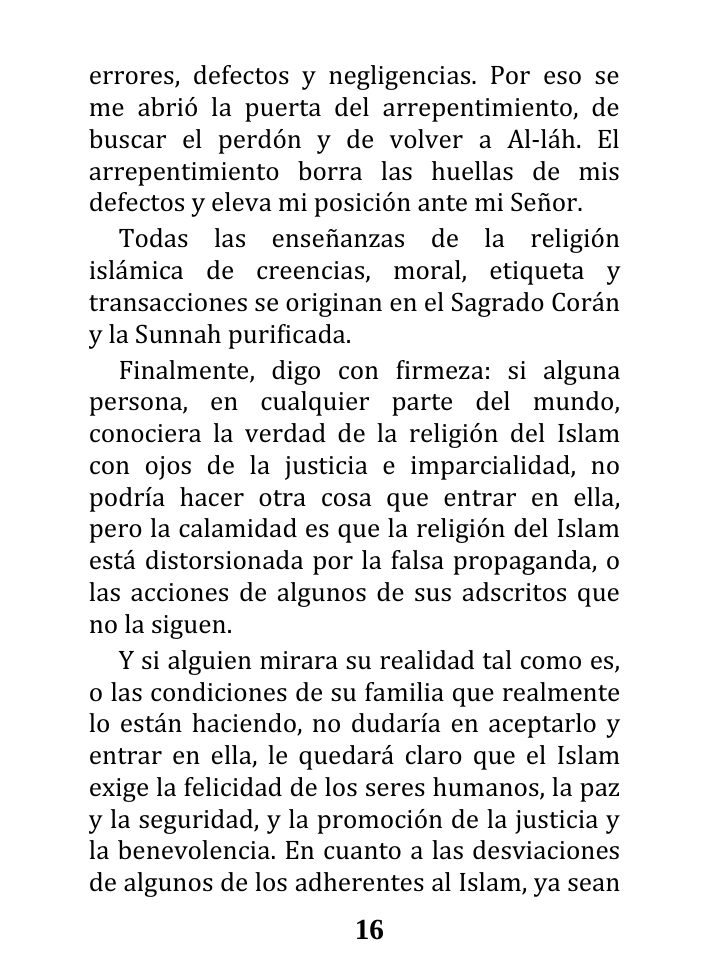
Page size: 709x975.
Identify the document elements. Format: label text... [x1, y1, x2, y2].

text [89, 643, 620, 898]
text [89, 59, 620, 218]
text Todas las enseñanzas de la religión islámica de creencias, moral, etiqueta y transacciones se originan en el Sagrado Corán y la Sunnah purificada. [89, 222, 620, 349]
text Finalmente, digo con firmeza: si alguna persona, en cualquier parte del mundo, conociera la verdad de la religión del Islam con ojos de la justicia e imparcialidad, no podría hacer otra cosa que entrar en ella, pero la calamidad es que la religión del Islam está distorsionada por la falsa propaganda, o las acciones de algunos de sus adscritos que no la siguen. [89, 353, 620, 639]
